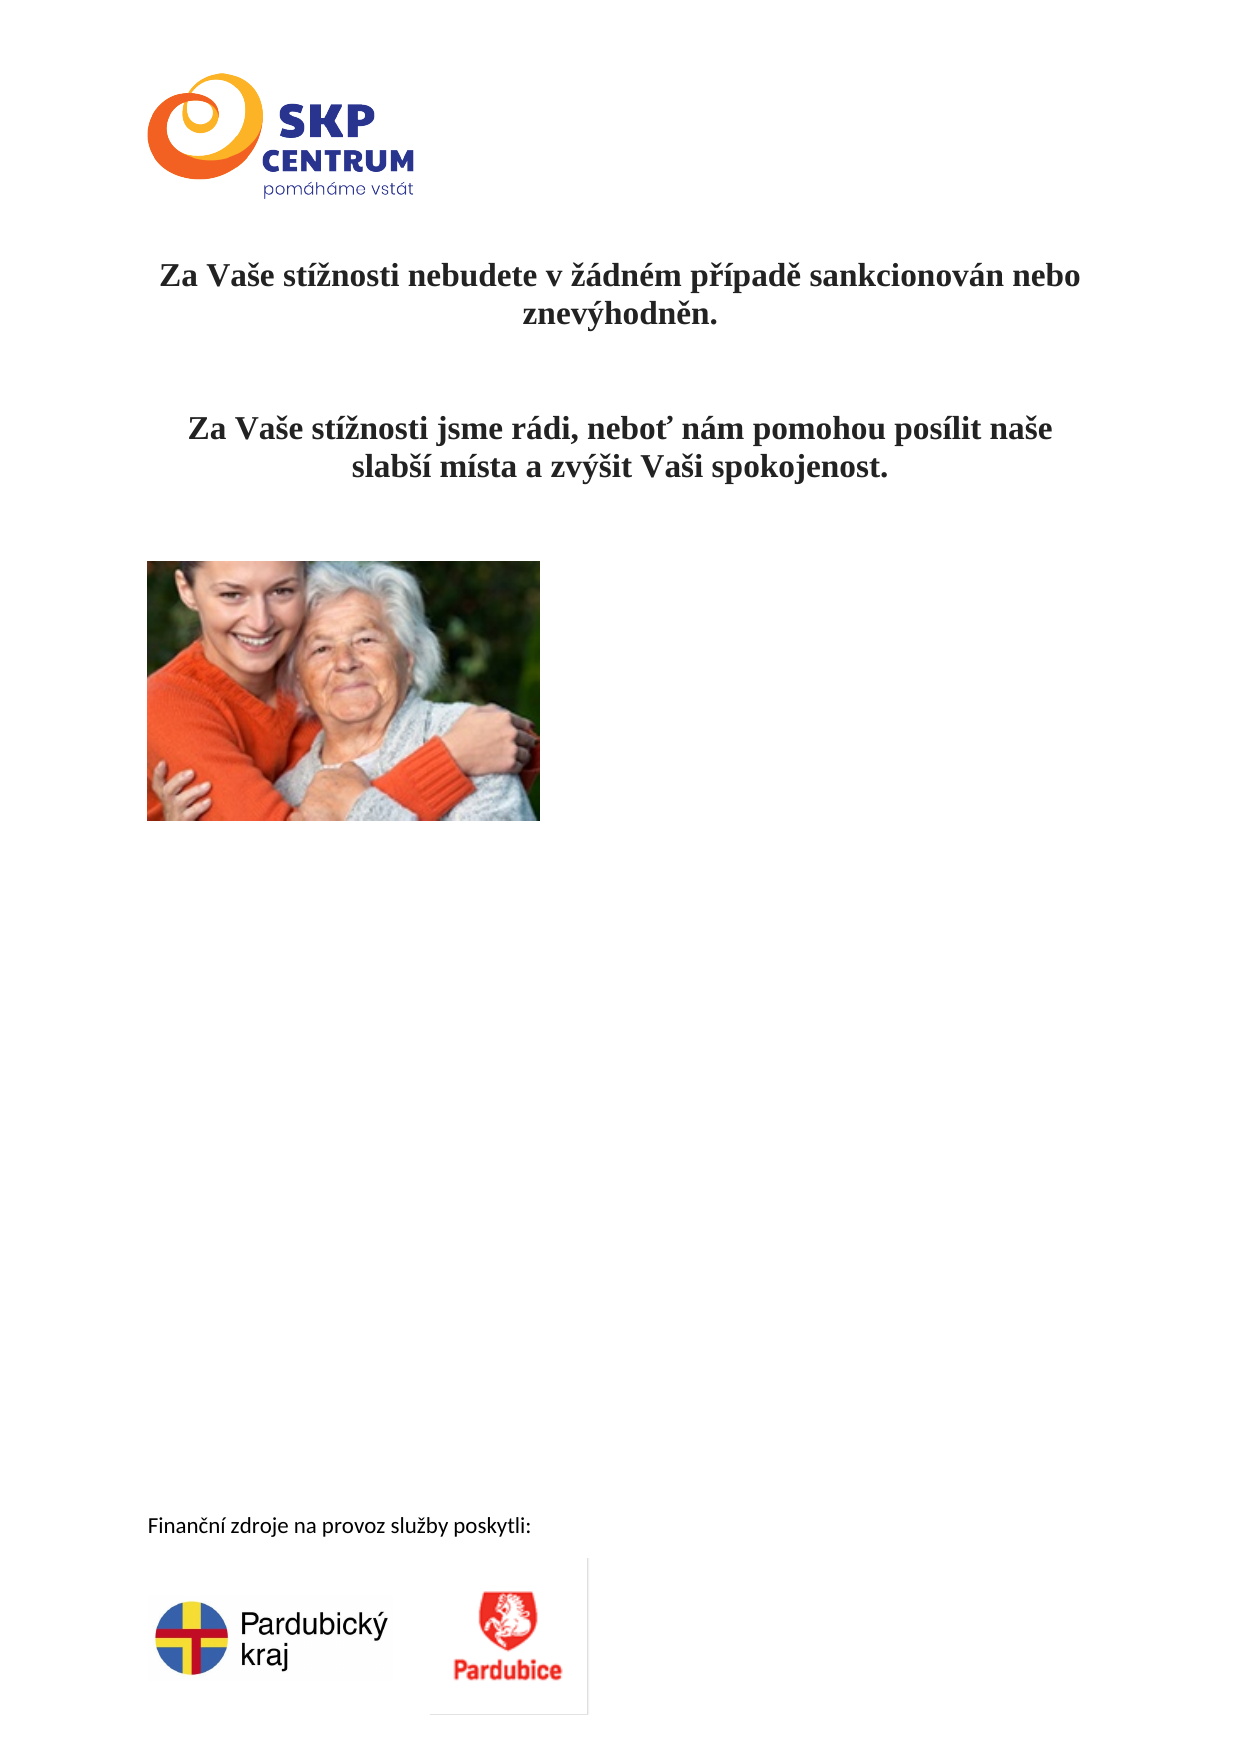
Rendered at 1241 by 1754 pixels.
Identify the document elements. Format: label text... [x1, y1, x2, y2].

picture [147, 1595, 393, 1681]
text Za Vaše stížnosti nebudete v žádném případě sankcionován nebo znevýhodněn. [148, 255, 1092, 332]
picture [147, 561, 540, 821]
picture [429, 1558, 591, 1718]
text Za Vaše stížnosti jsme rádi, neboť nám pomohou posílit naše slabší místa a zvýšit Vaši spokojenost. [148, 408, 1092, 485]
picture [147, 73, 414, 199]
